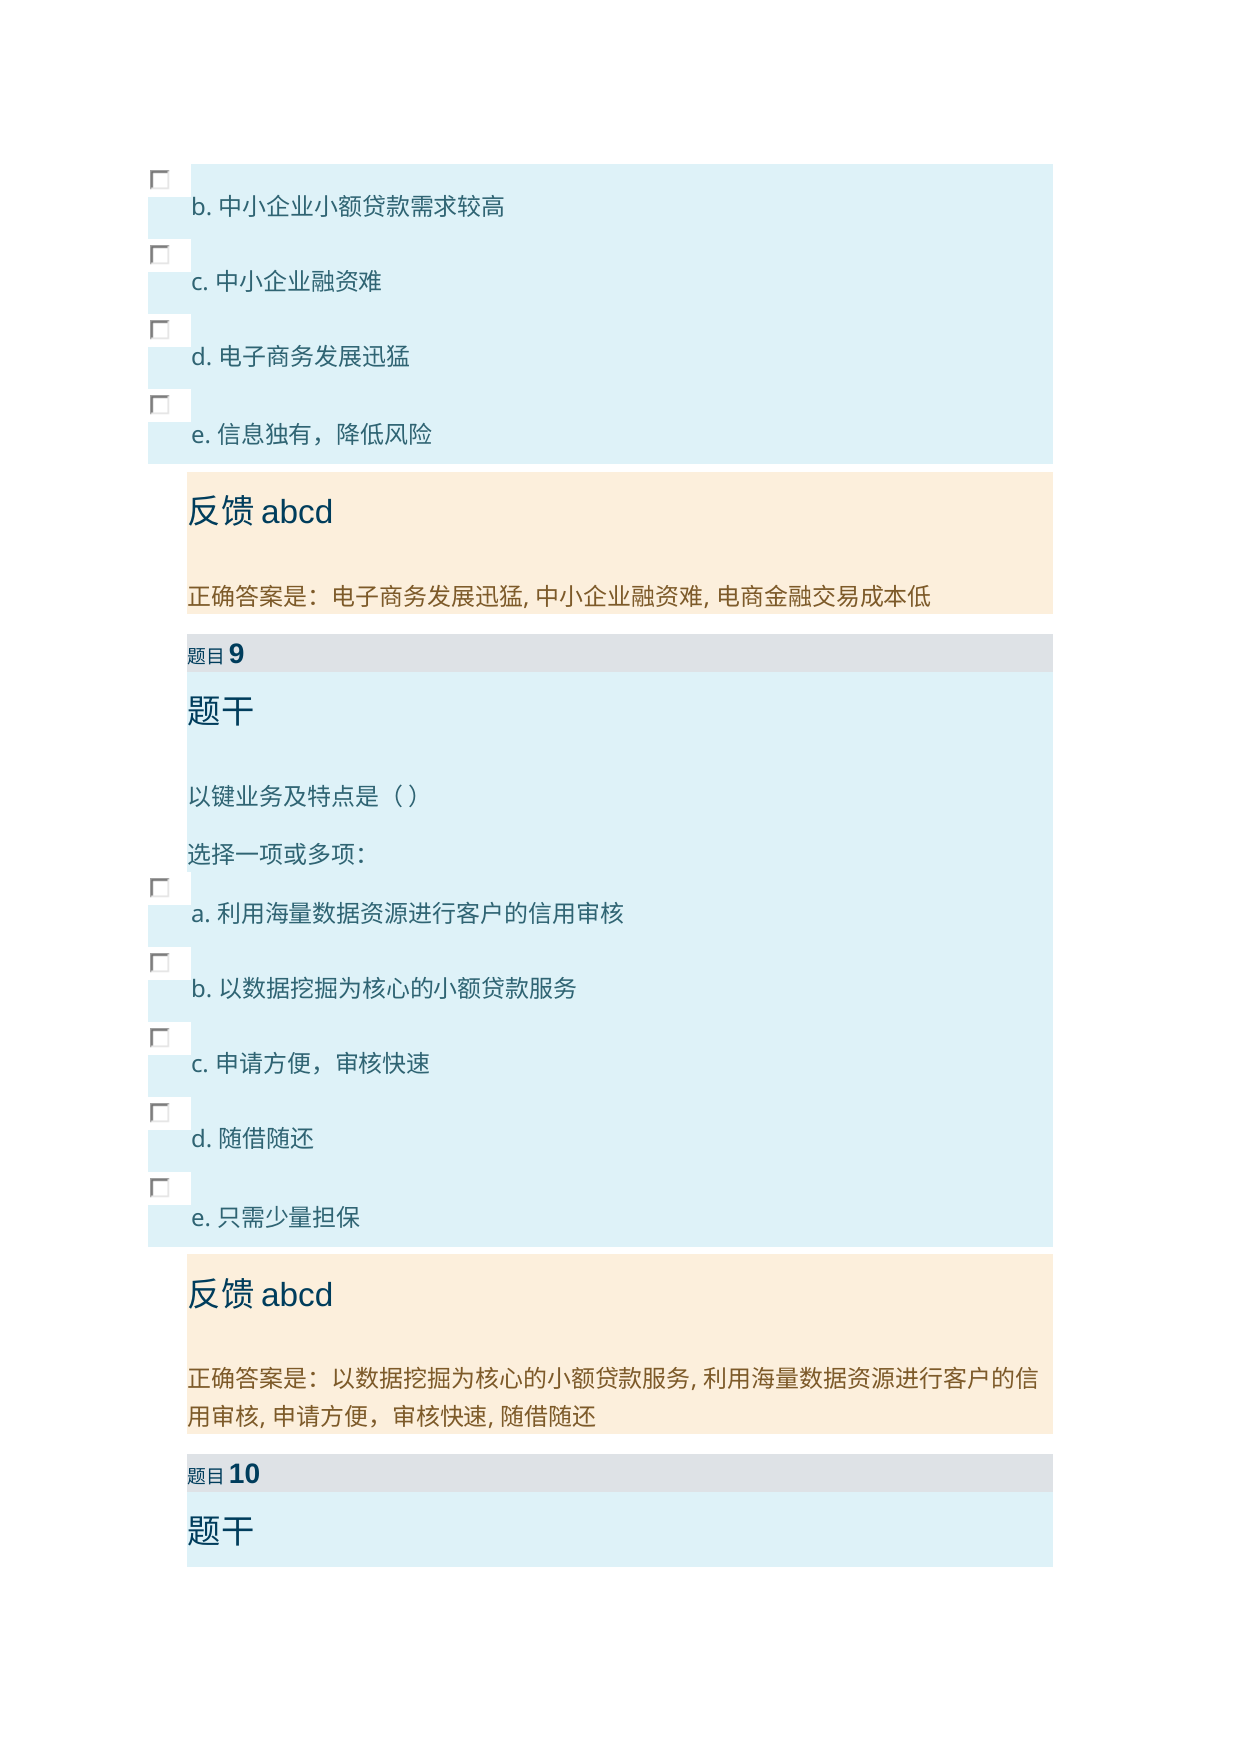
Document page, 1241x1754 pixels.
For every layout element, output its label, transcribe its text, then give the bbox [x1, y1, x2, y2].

text b. 中小企业小额贷款需求较高 [148, 164, 1053, 239]
text d. 电子商务发展迅猛 [148, 314, 1053, 389]
text 以键业务及特点是（ ） [187, 776, 1053, 814]
text b. 以数据挖掘为核心的小额贷款服务 [148, 947, 1053, 1022]
text 反馈abcd [187, 472, 1053, 547]
text 反馈abcd [187, 1254, 1053, 1329]
text 正确答案是：以数据挖掘为核心的小额贷款服务, 利用海量数据资源进行客户的信用审核, 申请方便，审核快速, 随借随还 [187, 1359, 1053, 1434]
text 题目9 [187, 634, 1053, 672]
text a. 利用海量数据资源进行客户的信用审核 [148, 872, 1053, 947]
text d. 随借随还 [148, 1097, 1053, 1172]
text c. 申请方便，审核快速 [148, 1022, 1053, 1097]
text 题干 [187, 672, 1053, 747]
text e. 信息独有，降低风险 [148, 389, 1053, 464]
text 题目10 [187, 1454, 1053, 1492]
text e. 只需少量担保 [148, 1172, 1053, 1247]
text 选择一项或多项： [187, 834, 1053, 872]
text c. 中小企业融资难 [148, 239, 1053, 314]
text 题干 [187, 1492, 1053, 1567]
text 正确答案是：电子商务发展迅猛, 中小企业融资难, 电商金融交易成本低 [187, 576, 1053, 614]
